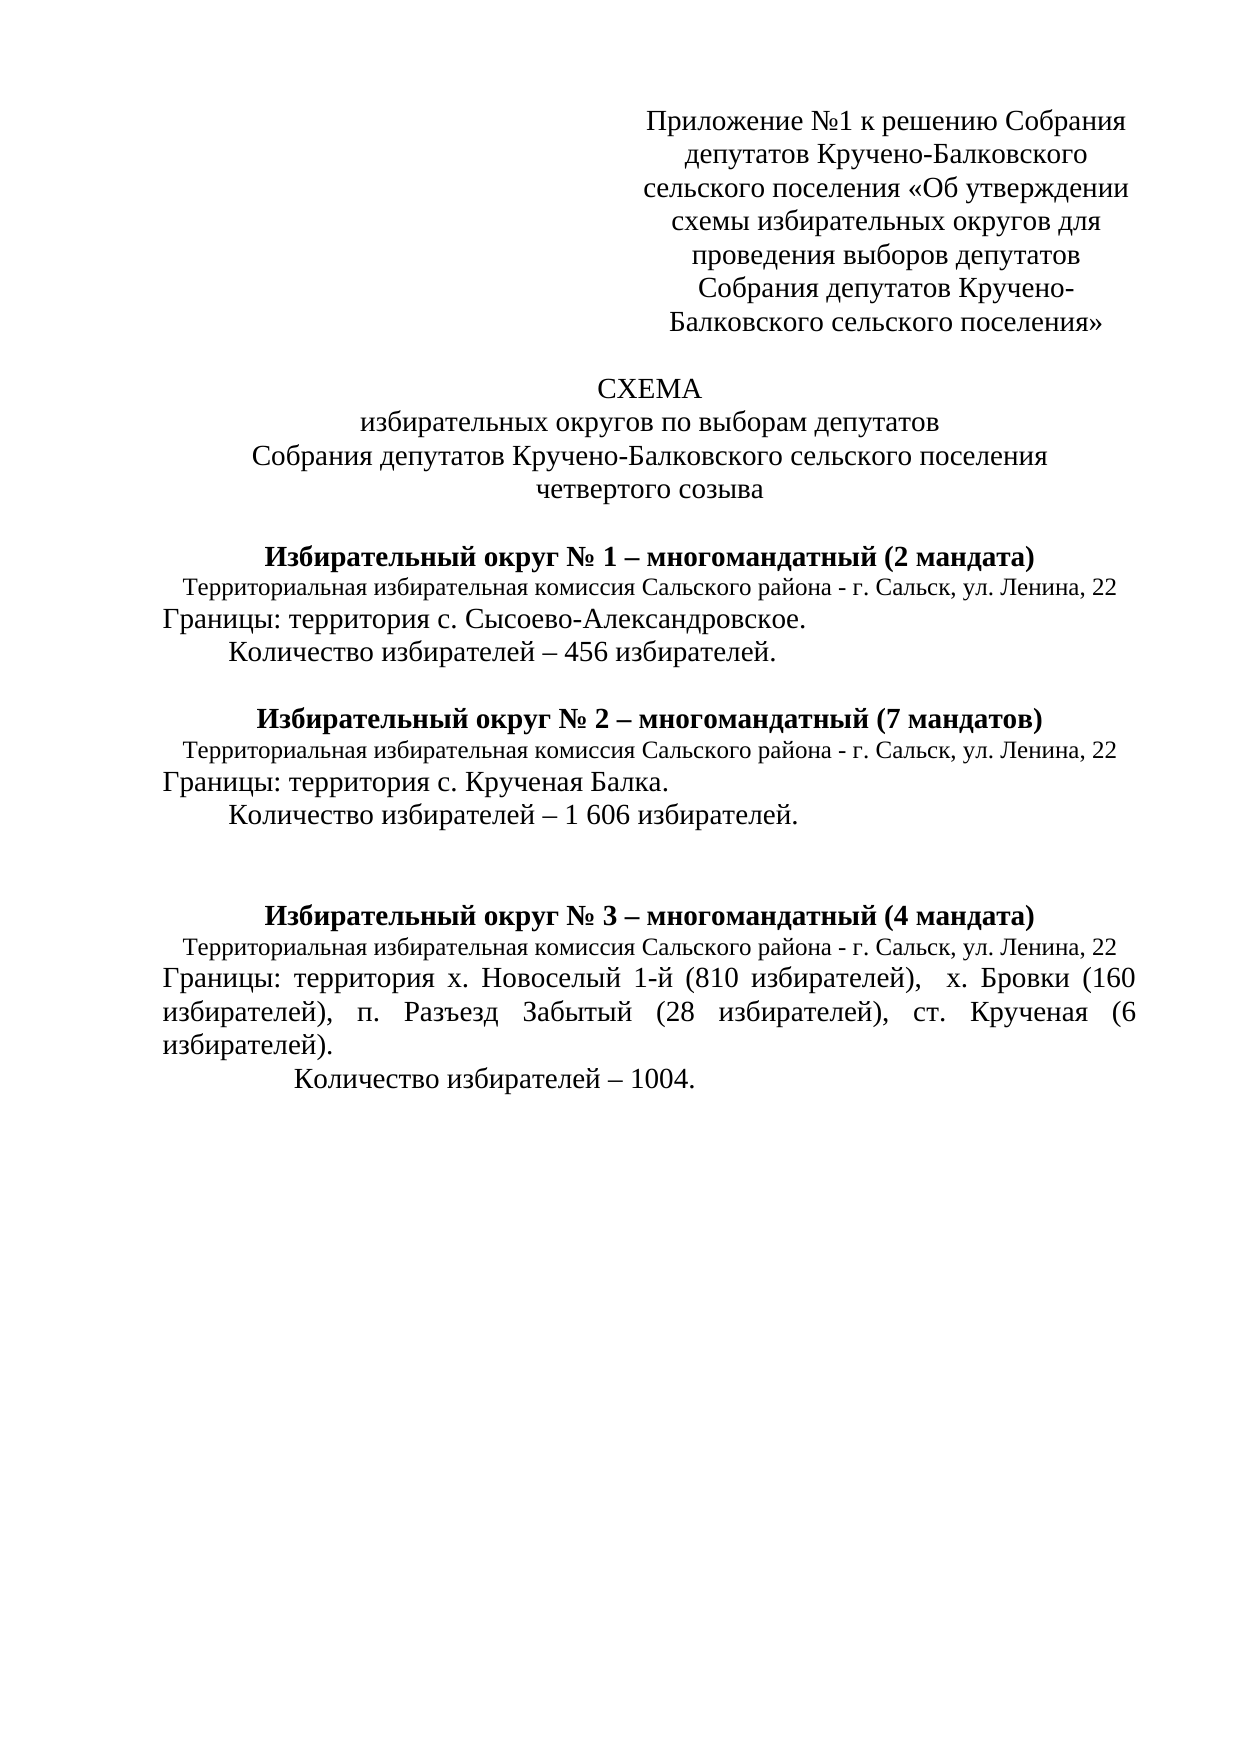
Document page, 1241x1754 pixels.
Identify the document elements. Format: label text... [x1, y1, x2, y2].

text Количество избирателей – 1004. [162, 1061, 1137, 1094]
text Границы: территория х. Новоселый 1-й (810 избирателей), х. Бровки (160 избирателей), п. Разъезд Забытый (28 избирателей), ст. Крученая (6 избирателей). [162, 960, 1137, 1061]
text Приложение №1 к решению Собрания депутатов Кручено-Балковского сельского поселения «Об утверждении схемы избирательных округов для проведения выборов депутатов Собрания депутатов Кручено-Балковского сельского поселения» [635, 103, 1137, 337]
text Количество избирателей – 456 избирателей. [162, 634, 1137, 668]
text Избирательный округ № 2 – многомандатный (7 мандатов) [162, 702, 1137, 735]
text Границы: территория с. Крученая Балка. [162, 764, 1137, 797]
text Территориальная избирательная комиссия Сальского района - г. Сальск, ул. Ленина, 22 [162, 572, 1137, 601]
text Количество избирателей – 1 606 избирателей. [162, 797, 1137, 831]
text Избирательный округ № 1 – многомандатный (2 мандата) [162, 539, 1137, 572]
text четвертого созыва [162, 472, 1137, 505]
text СХЕМА [162, 371, 1137, 404]
text избирательных округов по выборам депутатов [162, 404, 1137, 438]
text Собрания депутатов Кручено-Балковского сельского поселения [162, 438, 1137, 472]
text Территориальная избирательная комиссия Сальского района - г. Сальск, ул. Ленина, 22 [162, 932, 1137, 960]
text Избирательный округ № 3 – многомандатный (4 мандата) [162, 898, 1137, 932]
text Территориальная избирательная комиссия Сальского района - г. Сальск, ул. Ленина, 22 [162, 735, 1137, 764]
text Границы: территория с. Сысоево-Александровское. [162, 601, 1137, 634]
